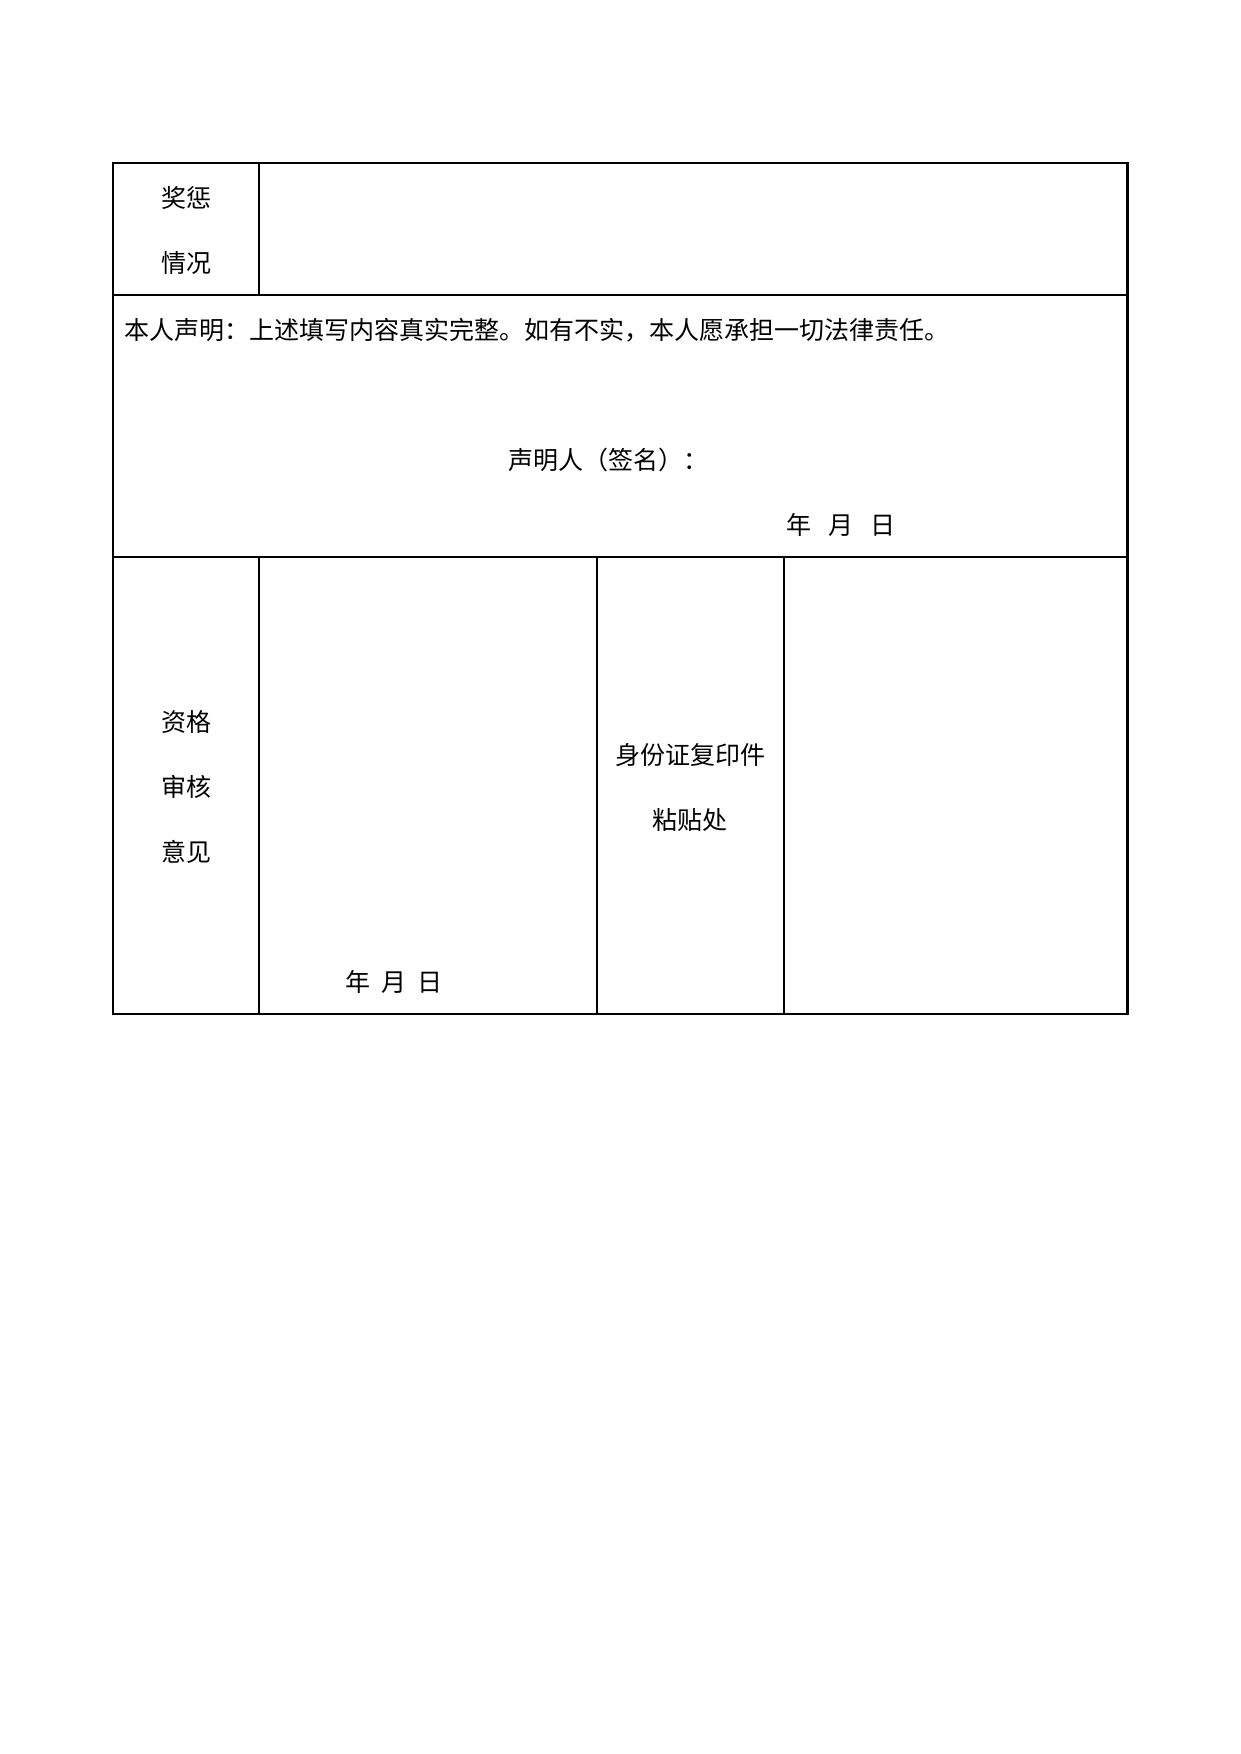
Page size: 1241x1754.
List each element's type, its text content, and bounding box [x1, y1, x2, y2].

table_cell 资格 审核 意见 [114, 558, 258, 1013]
table_cell [785, 558, 1126, 1013]
table_cell 奖惩 情况 [114, 164, 258, 294]
table_cell 身份证复印件 粘贴处 [598, 558, 783, 1013]
table_cell 年 月 日 [260, 558, 596, 1013]
table_cell [260, 164, 1126, 294]
table_cell 本人声明：上述填写内容真实完整。如有不实，本人愿承担一切法律责任。 声明人（签名）： 年 月 日 [114, 296, 1126, 556]
